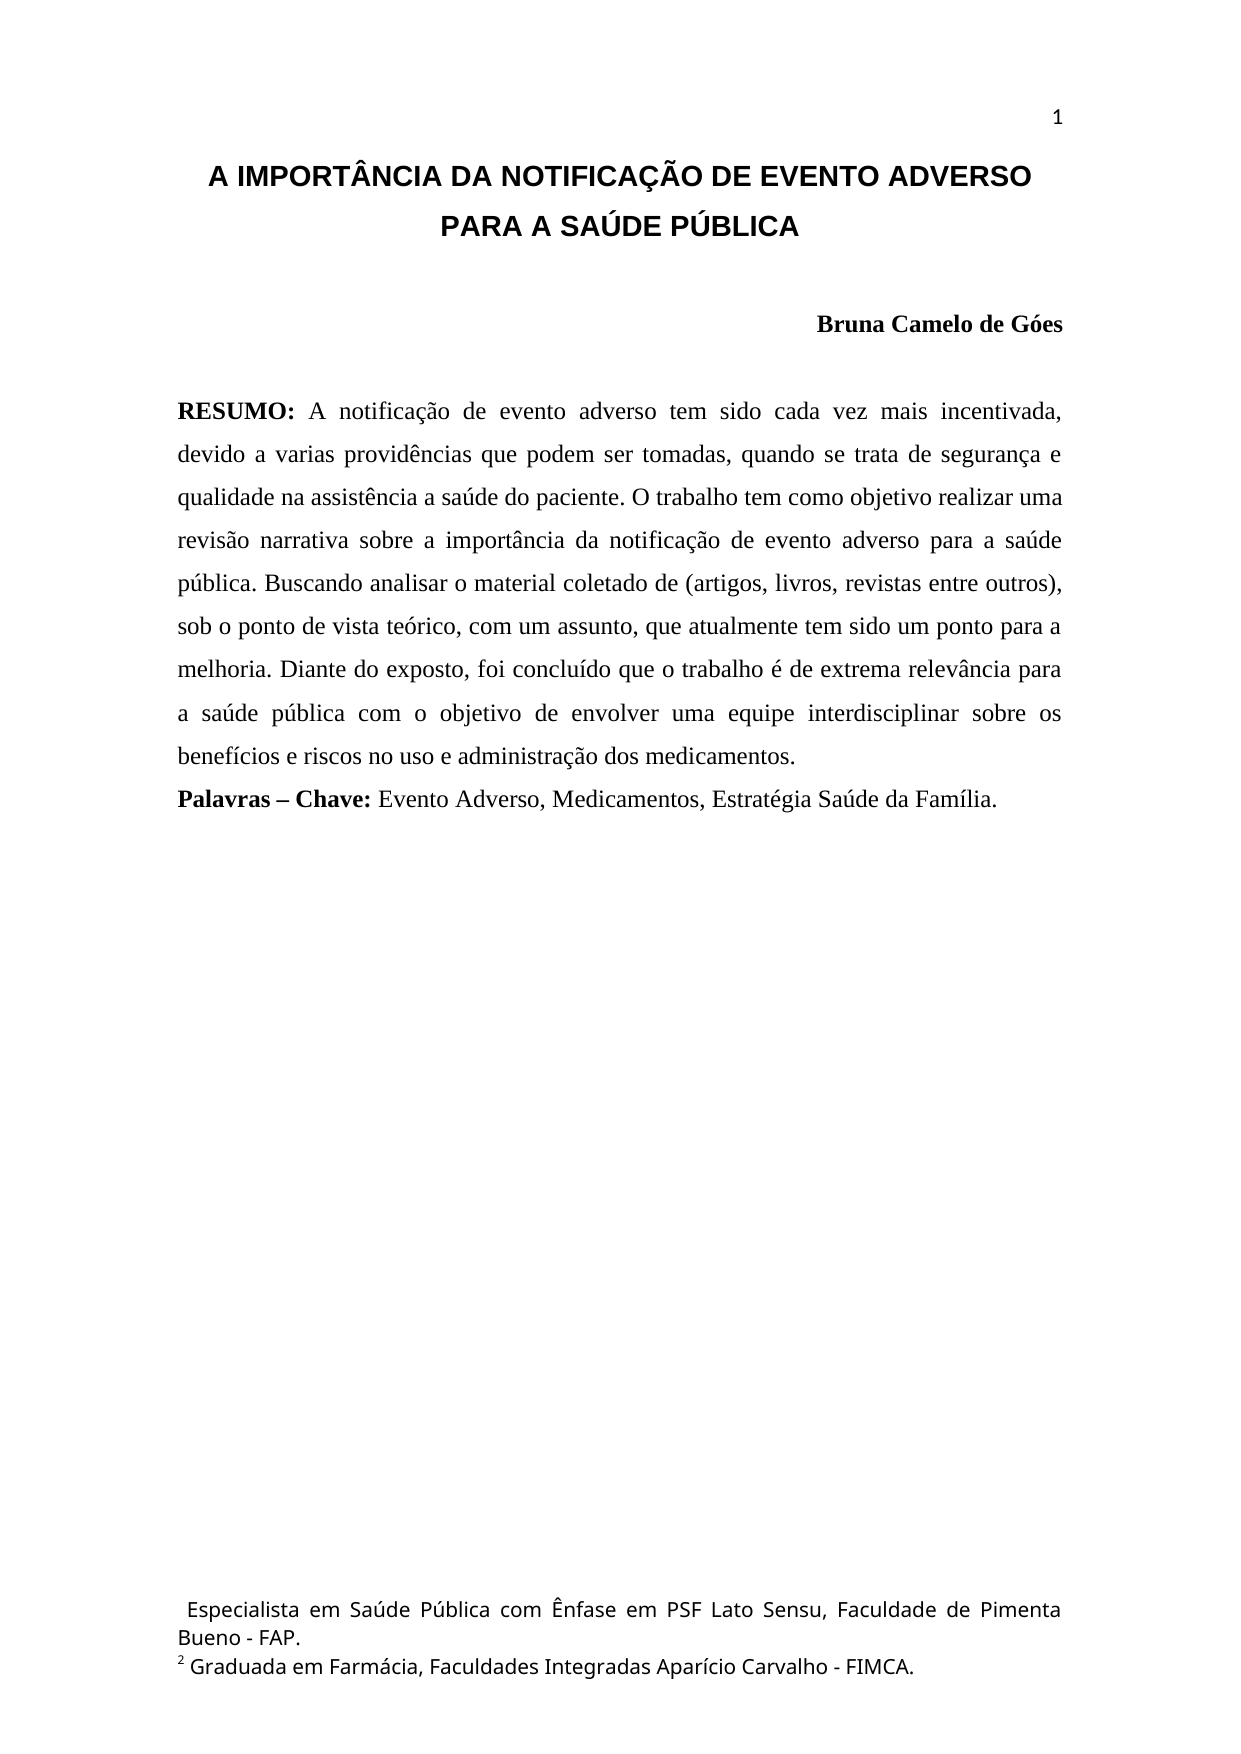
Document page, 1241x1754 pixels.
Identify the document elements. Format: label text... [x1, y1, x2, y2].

text RESUMO: A notificação de evento adverso tem sido cada vez mais incentivada, devido a varias providências que podem ser tomadas, quando se trata de segurança e qualidade na assistência a saúde do paciente. O trabalho tem como objetivo realizar uma revisão narrativa sobre a importância da notificação de evento adverso para a saúde pública. Buscando analisar o material coletado de (artigos, livros, revistas entre outros), sob o ponto de vista teórico, com um assunto, que atualmente tem sido um ponto para a melhoria. Diante do exposto, foi concluído que o trabalho é de extrema relevância para a saúde pública com o objetivo de envolver uma equipe interdisciplinar sobre os benefícios e riscos no uso e administração dos medicamentos. [177, 396, 1063, 769]
text A IMPORTÂNCIA DA NOTIFICAÇÃO DE EVENTO ADVERSO PARA A SAÚDE PÚBLICA [177, 158, 1063, 242]
text Palavras – Chave: Evento Adverso, Medicamentos, Estratégia Saúde da Família. [177, 784, 1063, 813]
text Bruna Camelo de Góes [177, 309, 1063, 338]
